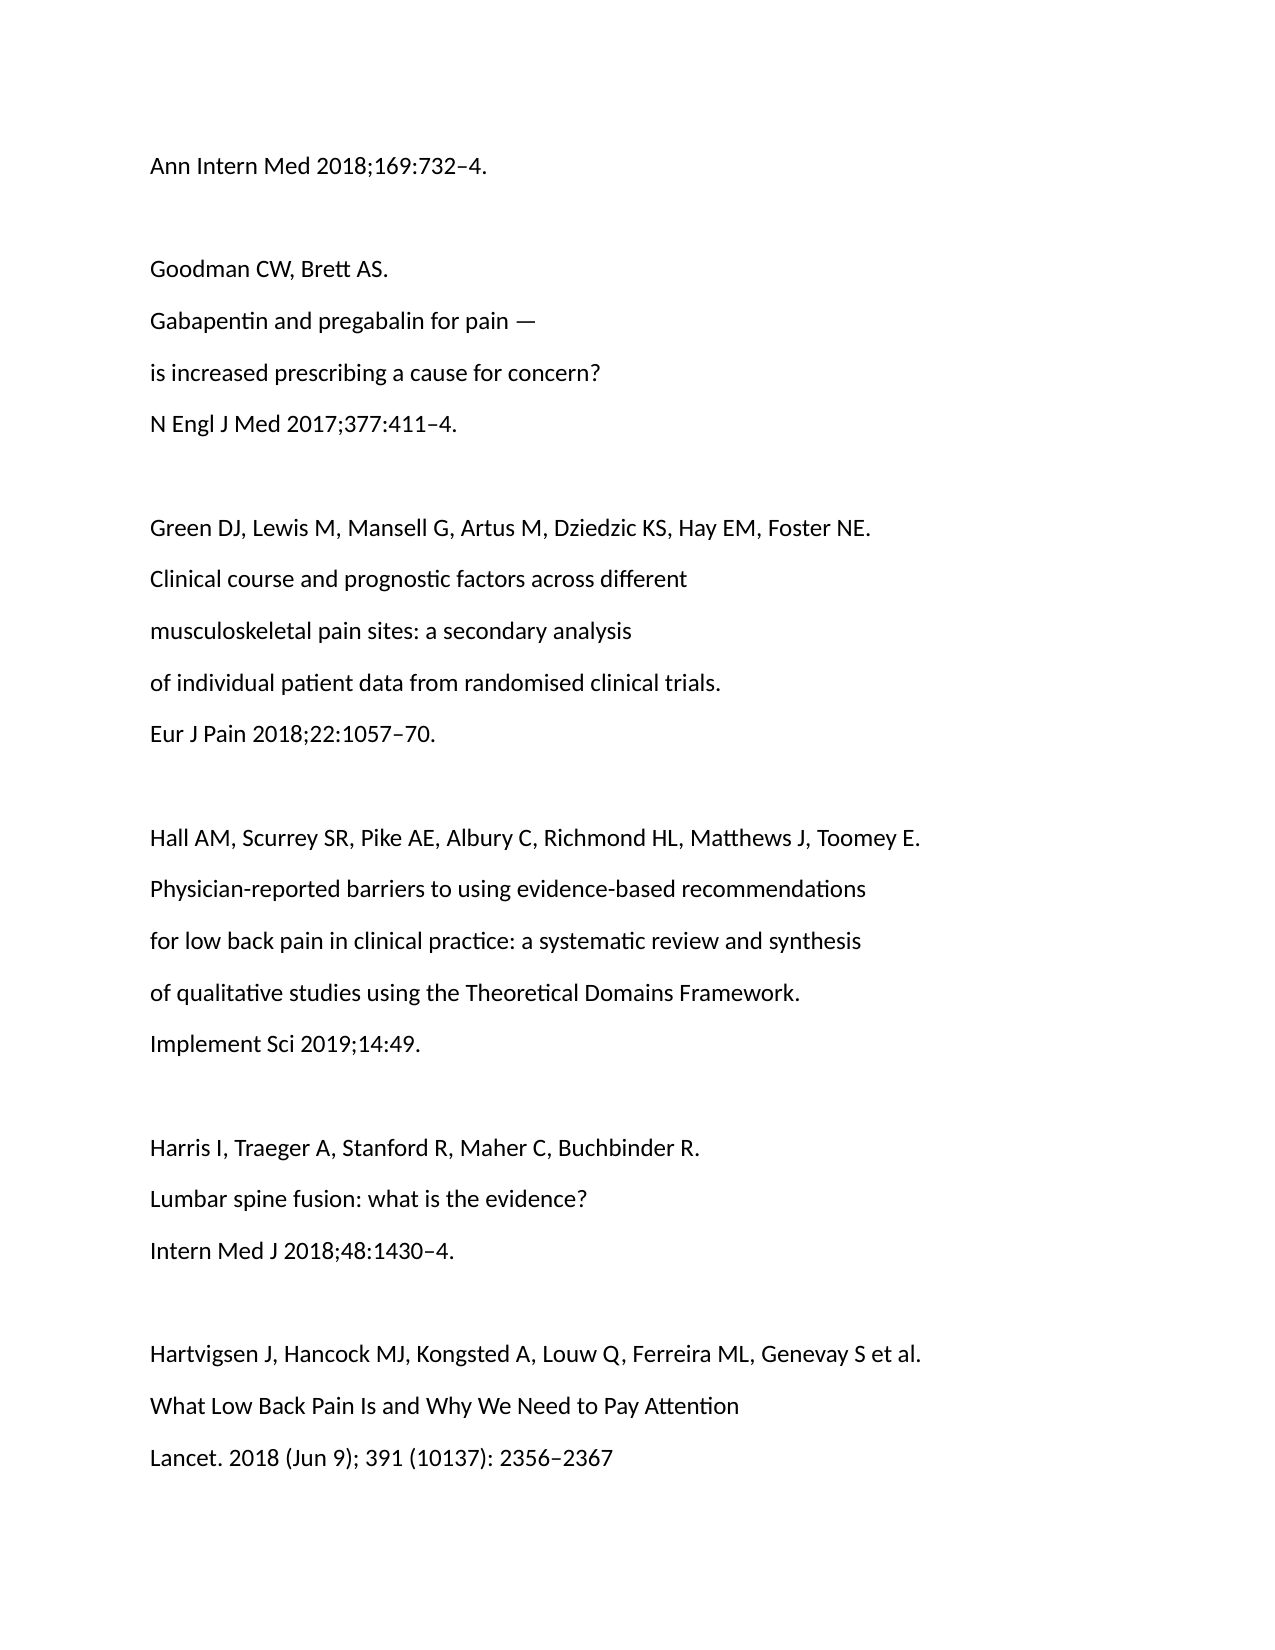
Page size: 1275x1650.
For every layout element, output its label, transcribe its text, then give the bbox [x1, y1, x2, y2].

text of individual patient data from randomised clinical trials. [150, 667, 1125, 697]
text Clinical course and prognostic factors across different [150, 563, 1125, 594]
text Implement Sci 2019;14:49. [150, 1028, 1125, 1059]
text Ann Intern Med 2018;169:732–4. [150, 150, 1125, 181]
text Hartvigsen J, Hancock MJ, Kongsted A, Louw Q, Ferreira ML, Genevay S et al. [150, 1338, 1125, 1369]
text musculoskeletal pain sites: a secondary analysis [150, 615, 1125, 646]
text What Low Back Pain Is and Why We Need to Pay Attention [150, 1390, 1125, 1421]
text Lancet. 2018 (Jun 9); 391 (10137): 2356–2367 [150, 1442, 1125, 1472]
text Goodman CW, Brett AS. [150, 253, 1125, 284]
text Gabapentin and pregabalin for pain — [150, 305, 1125, 336]
text Harris I, Traeger A, Stanford R, Maher C, Buchbinder R. [150, 1132, 1125, 1162]
text Lumbar spine fusion: what is the evidence? [150, 1183, 1125, 1214]
text N Engl J Med 2017;377:411–4. [150, 408, 1125, 439]
text of qualitative studies using the Theoretical Domains Framework. [150, 977, 1125, 1007]
text for low back pain in clinical practice: a systematic review and synthesis [150, 925, 1125, 956]
text is increased prescribing a cause for concern? [150, 357, 1125, 387]
text Physician-reported barriers to using evidence-based recommendations [150, 873, 1125, 904]
text Eur J Pain 2018;22:1057–70. [150, 718, 1125, 749]
text Green DJ, Lewis M, Mansell G, Artus M, Dziedzic KS, Hay EM, Foster NE. [150, 512, 1125, 542]
text Hall AM, Scurrey SR, Pike AE, Albury C, Richmond HL, Matthews J, Toomey E. [150, 822, 1125, 852]
text Intern Med J 2018;48:1430–4. [150, 1235, 1125, 1266]
